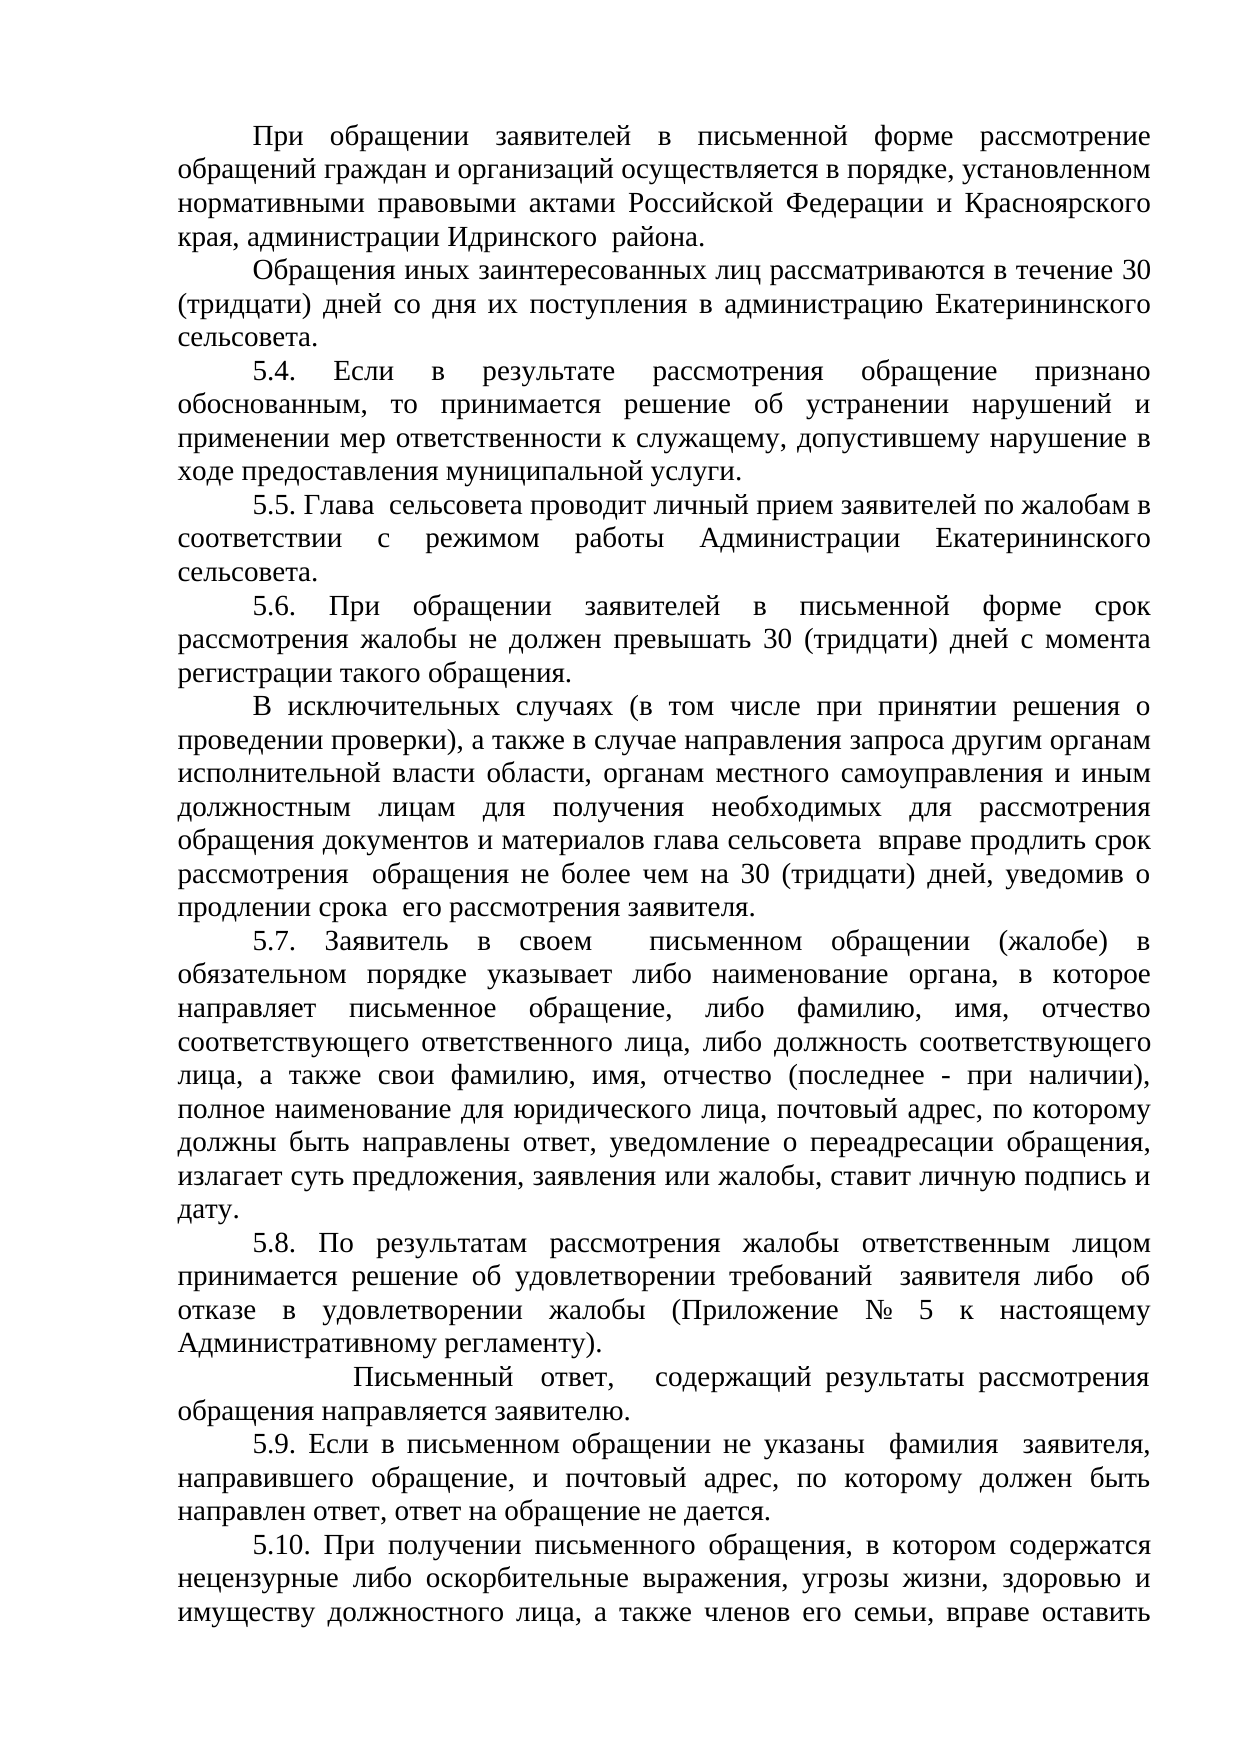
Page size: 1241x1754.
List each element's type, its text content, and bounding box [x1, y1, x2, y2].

text Письменный ответ, содержащий результаты рассмотрения обращения направляется заявителю. [177, 1359, 1152, 1426]
text В исключительных случаях (в том числе при принятии решения о проведении проверки), а также в случае направления запроса другим органам исполнительной власти области, органам местного самоуправления и иным должностным лицам для получения необходимых для рассмотрения обращения документов и материалов глава сельсовета вправе продлить срок рассмотрения обращения не более чем на 30 (тридцати) дней, уведомив о продлении срока его рассмотрения заявителя. [177, 688, 1152, 923]
text 5.6. При обращении заявителей в письменной форме срок рассмотрения жалобы не должен превышать 30 (тридцати) дней с момента регистрации такого обращения. [177, 588, 1152, 688]
text 5.9. Если в письменном обращении не указаны фамилия заявителя, направившего обращение, и почтовый адрес, по которому должен быть направлен ответ, ответ на обращение не дается. [177, 1426, 1152, 1527]
text 5.4. Если в результате рассмотрения обращение признано обоснованным, то принимается решение об устранении нарушений и применении мер ответственности к служащему, допустившему нарушение в ходе предоставления муниципальной услуги. [177, 353, 1152, 487]
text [177, 1527, 1152, 1627]
text Обращения иных заинтересованных лиц рассматриваются в течение 30 (тридцати) дней со дня их поступления в администрацию Екатерининского сельсовета. [177, 252, 1152, 353]
text При обращении заявителей в письменной форме рассмотрение обращений граждан и организаций осуществляется в порядке, установленном нормативными правовыми актами Российской Федерации и Красноярского края, администрации Идринского района. [177, 118, 1152, 252]
text 5.8. По результатам рассмотрения жалобы ответственным лицом принимается решение об удовлетворении требований заявителя либо об отказе в удовлетворении жалобы (Приложение № 5 к настоящему Административному регламенту). [177, 1225, 1152, 1359]
text 5.5. Глава сельсовета проводит личный прием заявителей по жалобам в соответствии с режимом работы Администрации Екатерининского сельсовета. [177, 487, 1152, 588]
text 5.7. Заявитель в своем письменном обращении (жалобе) в обязательном порядке указывает либо наименование органа, в которое направляет письменное обращение, либо фамилию, имя, отчество соответствующего ответственного лица, либо должность соответствующего лица, а также свои фамилию, имя, отчество (последнее - при наличии), полное наименование для юридического лица, почтовый адрес, по которому должны быть направлены ответ, уведомление о переадресации обращения, излагает суть предложения, заявления или жалобы, ставит личную подпись и дату. [177, 923, 1152, 1225]
